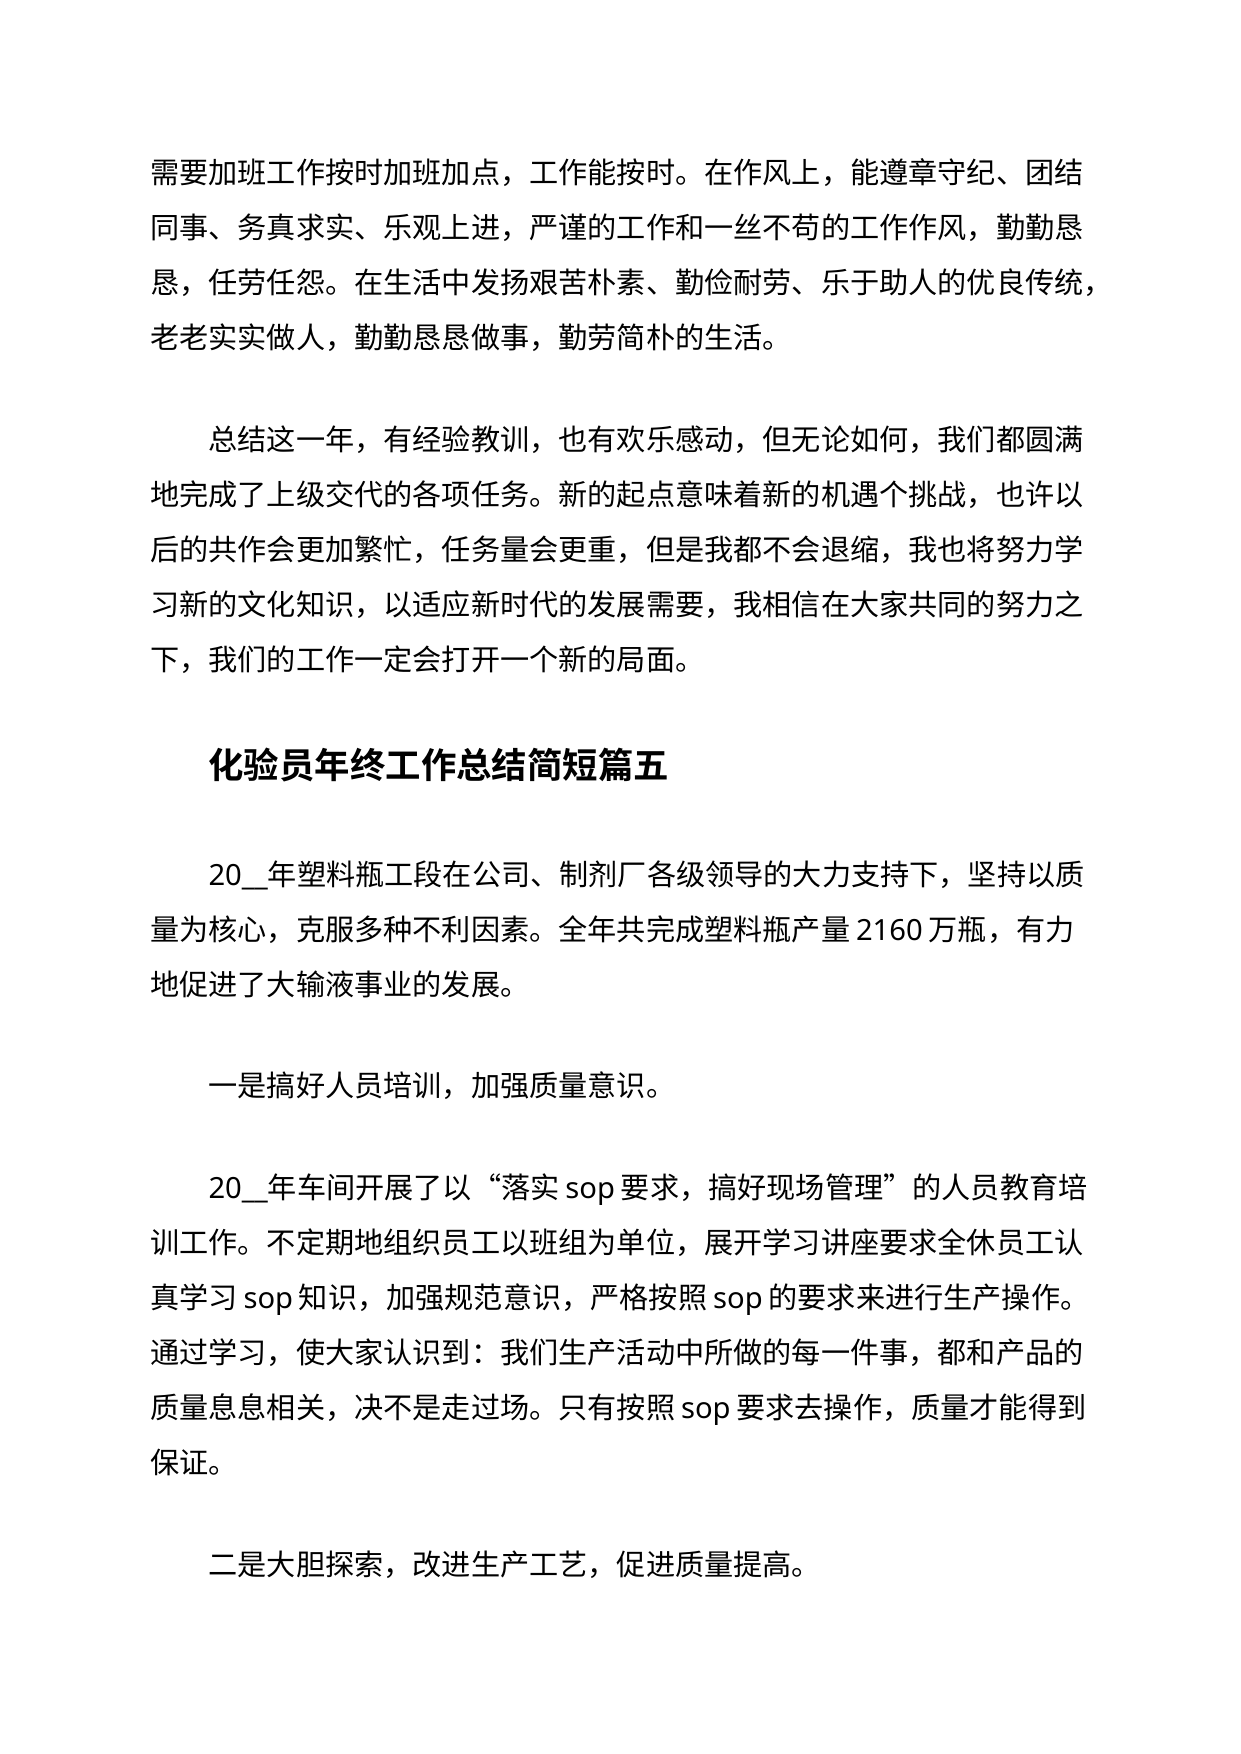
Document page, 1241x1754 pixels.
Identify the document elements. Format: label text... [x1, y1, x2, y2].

text 20__年车间开展了以“落实sop要求，搞好现场管理”的人员教育培训工作。不定期地组织员工以班组为单位，展开学习讲座要求全休员工认真学习sop知识，加强规范意识，严格按照sop的要求来进行生产操作。通过学习，使大家认识到：我们生产活动中所做的每一件事，都和产品的质量息息相关，决不是走过场。只有按照sop要求去操作，质量才能得到保证。 [150, 1165, 1090, 1482]
text 20__年塑料瓶工段在公司、制剂厂各级领导的大力支持下，坚持以质量为核心，克服多种不利因素。全年共完成塑料瓶产量2160万瓶，有力地促进了大输液事业的发展。 [150, 851, 1090, 1003]
text 总结这一年，有经验教训，也有欢乐感动，但无论如何，我们都圆满地完成了上级交代的各项任务。新的起点意味着新的机遇个挑战，也许以后的共作会更加繁忙，任务量会更重，但是我都不会退缩，我也将努力学习新的文化知识，以适应新时代的发展需要，我相信在大家共同的努力之下，我们的工作一定会打开一个新的局面。 [150, 416, 1090, 678]
text 化验员年终工作总结简短篇五 [150, 738, 1090, 789]
text 一是搞好人员培训，加强质量意识。 [150, 1063, 1090, 1105]
text 二是大胆探索，改进生产工艺，促进质量提高。 [150, 1541, 1090, 1584]
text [150, 150, 1090, 357]
